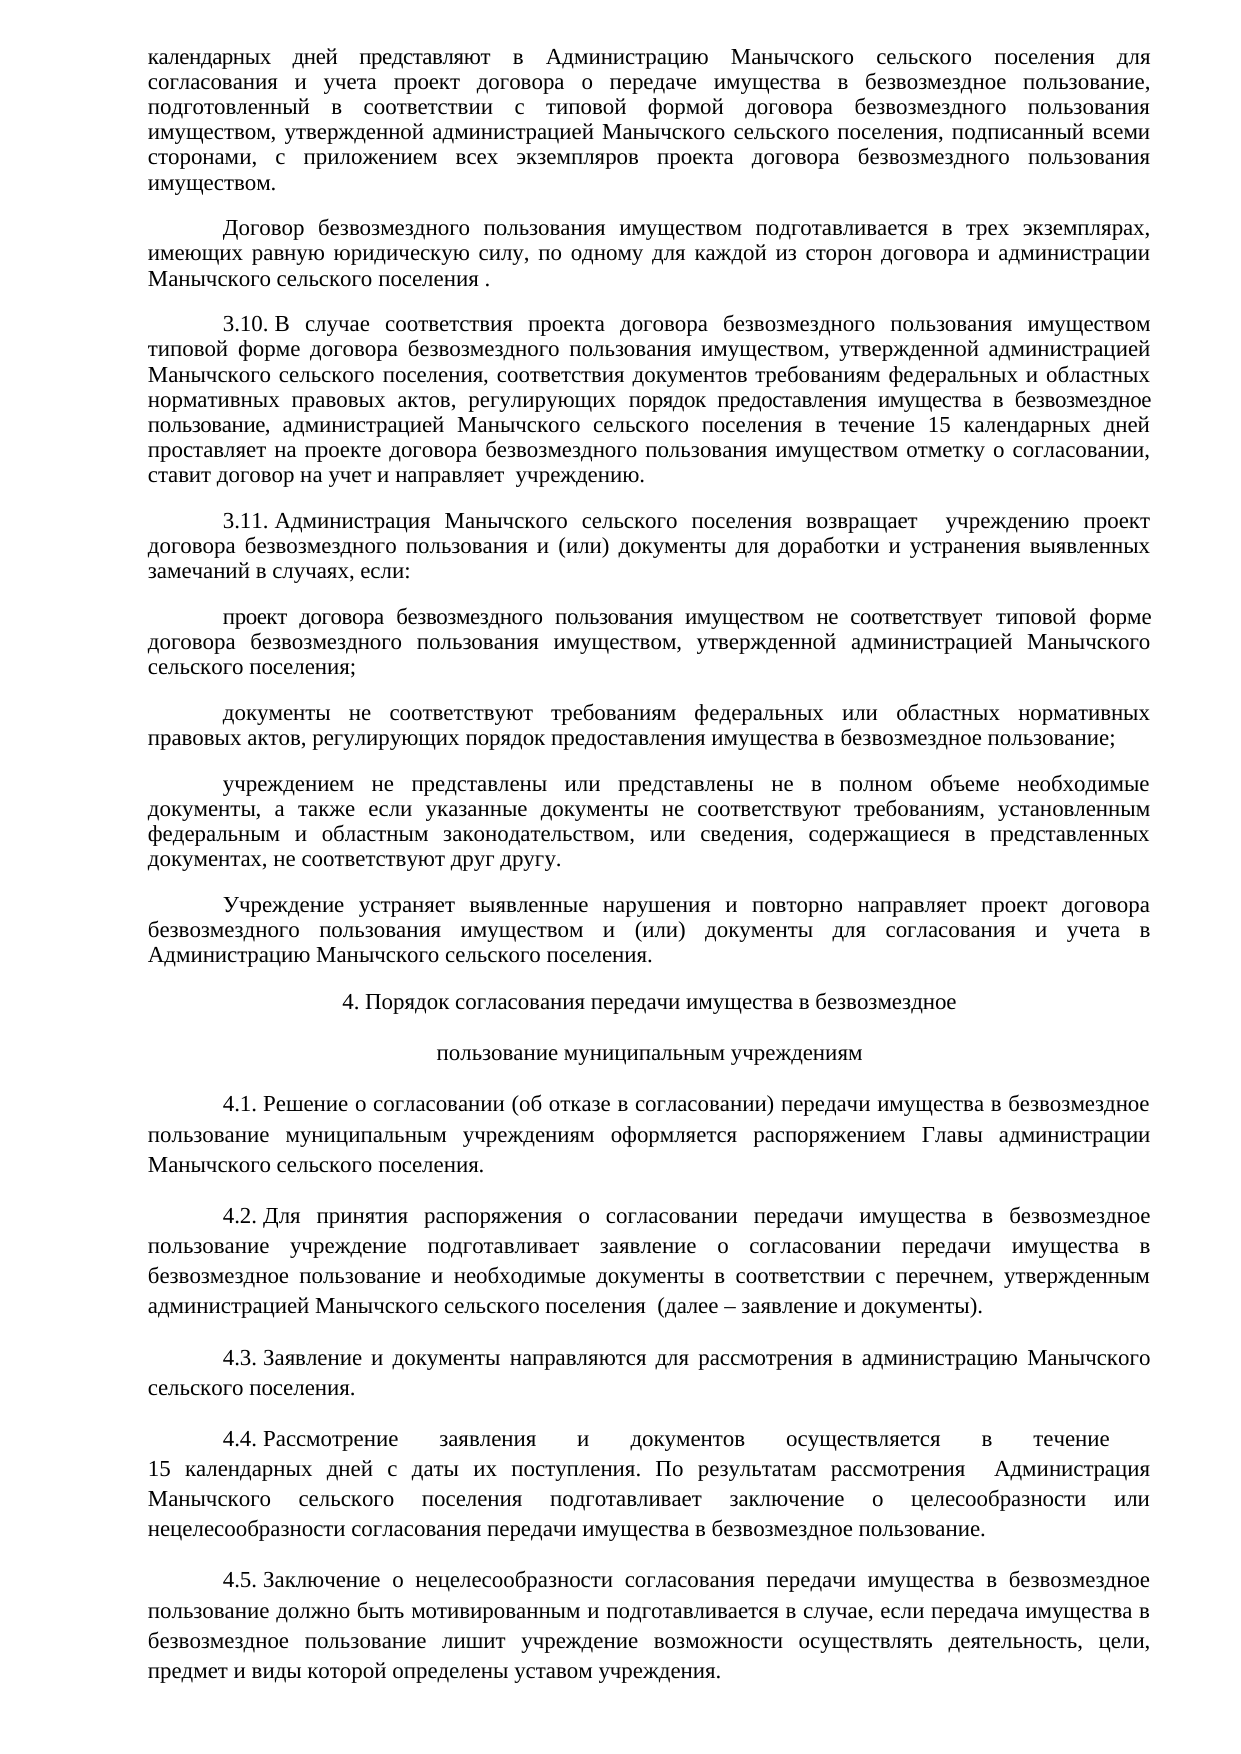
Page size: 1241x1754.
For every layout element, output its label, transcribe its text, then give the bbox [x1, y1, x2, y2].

text Договор безвозмездного пользования имуществом подготавливается в трех экземплярах, имеющих равную юридическую силу, по одному для каждой из сторон договора и администрации Манычского сельского поселения . [148, 216, 1152, 291]
text 4.1. Решение о согласовании (об отказе в согласовании) передачи имущества в безвозмездное пользование муниципальным учреждениям оформляется распоряжением Главы администрации Манычского сельского поселения. [148, 1091, 1152, 1177]
text 4.5. Заключение о нецелесообразности согласования передачи имущества в безвозмездное пользование должно быть мотивированным и подготавливается в случае, если передача имущества в безвозмездное пользование лишит учреждение возможности осуществлять деятельность, цели, предмет и виды которой определены уставом учреждения. [148, 1567, 1152, 1683]
text Учреждение устраняет выявленные нарушения и повторно направляет проект договора безвозмездного пользования имуществом и (или) документы для согласования и учета в Администрацию Манычского сельского поселения. [148, 892, 1152, 968]
text 4.2. Для принятия распоряжения о согласовании передачи имущества в безвозмездное пользование учреждение подготавливает заявление о согласовании передачи имущества в безвозмездное пользование и необходимые документы в соответствии с перечнем, утвержденным администрацией Манычского сельского поселения (далее – заявление и документы). [148, 1202, 1152, 1319]
text 4.4. Рассмотрение заявления и документов осуществляется в течение 15 календарных дней с даты их поступления. По результатам рассмотрения Администрация Манычского сельского поселения подготавливает заключение о целесообразности или нецелесообразности согласования передачи имущества в безвозмездное пользование. [148, 1425, 1152, 1542]
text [148, 44, 1152, 195]
text проект договора безвозмездного пользования имуществом не соответствует типовой форме договора безвозмездного пользования имуществом, утвержденной администрацией Манычского сельского поселения; [148, 604, 1152, 679]
text пользование муниципальным учреждениям [148, 1039, 1152, 1066]
text учреждением не представлены или представлены не в полном объеме необходимые документы, а также если указанные документы не соответствуют требованиям, установленным федеральным и областным законодательством, или сведения, содержащиеся в представленных документах, не соответствуют друг другу. [148, 771, 1152, 872]
text 3.11. Администрация Манычского сельского поселения возвращает учреждению проект договора безвозмездного пользования и (или) документы для доработки и устранения выявленных замечаний в случаях, если: [148, 508, 1152, 583]
text документы не соответствуют требованиям федеральных или областных нормативных правовых актов, регулирующих порядок предоставления имущества в безвозмездное пользование; [148, 700, 1152, 750]
text 3.10. В случае соответствия проекта договора безвозмездного пользования имуществом типовой форме договора безвозмездного пользования имуществом, утвержденной администрацией Манычского сельского поселения, соответствия документов требованиям федеральных и областных нормативных правовых актов, регулирующих порядок предоставления имущества в безвозмездное пользование, администрацией Манычского сельского поселения в течение 15 календарных дней проставляет на проекте договора безвозмездного пользования имуществом отметку о согласовании, ставит договор на учет и направляет учреждению. [148, 312, 1152, 487]
text 4.3. Заявление и документы направляются для рассмотрения в администрацию Манычского сельского поселения. [148, 1344, 1152, 1400]
text 4. Порядок согласования передачи имущества в безвозмездное [148, 988, 1152, 1015]
